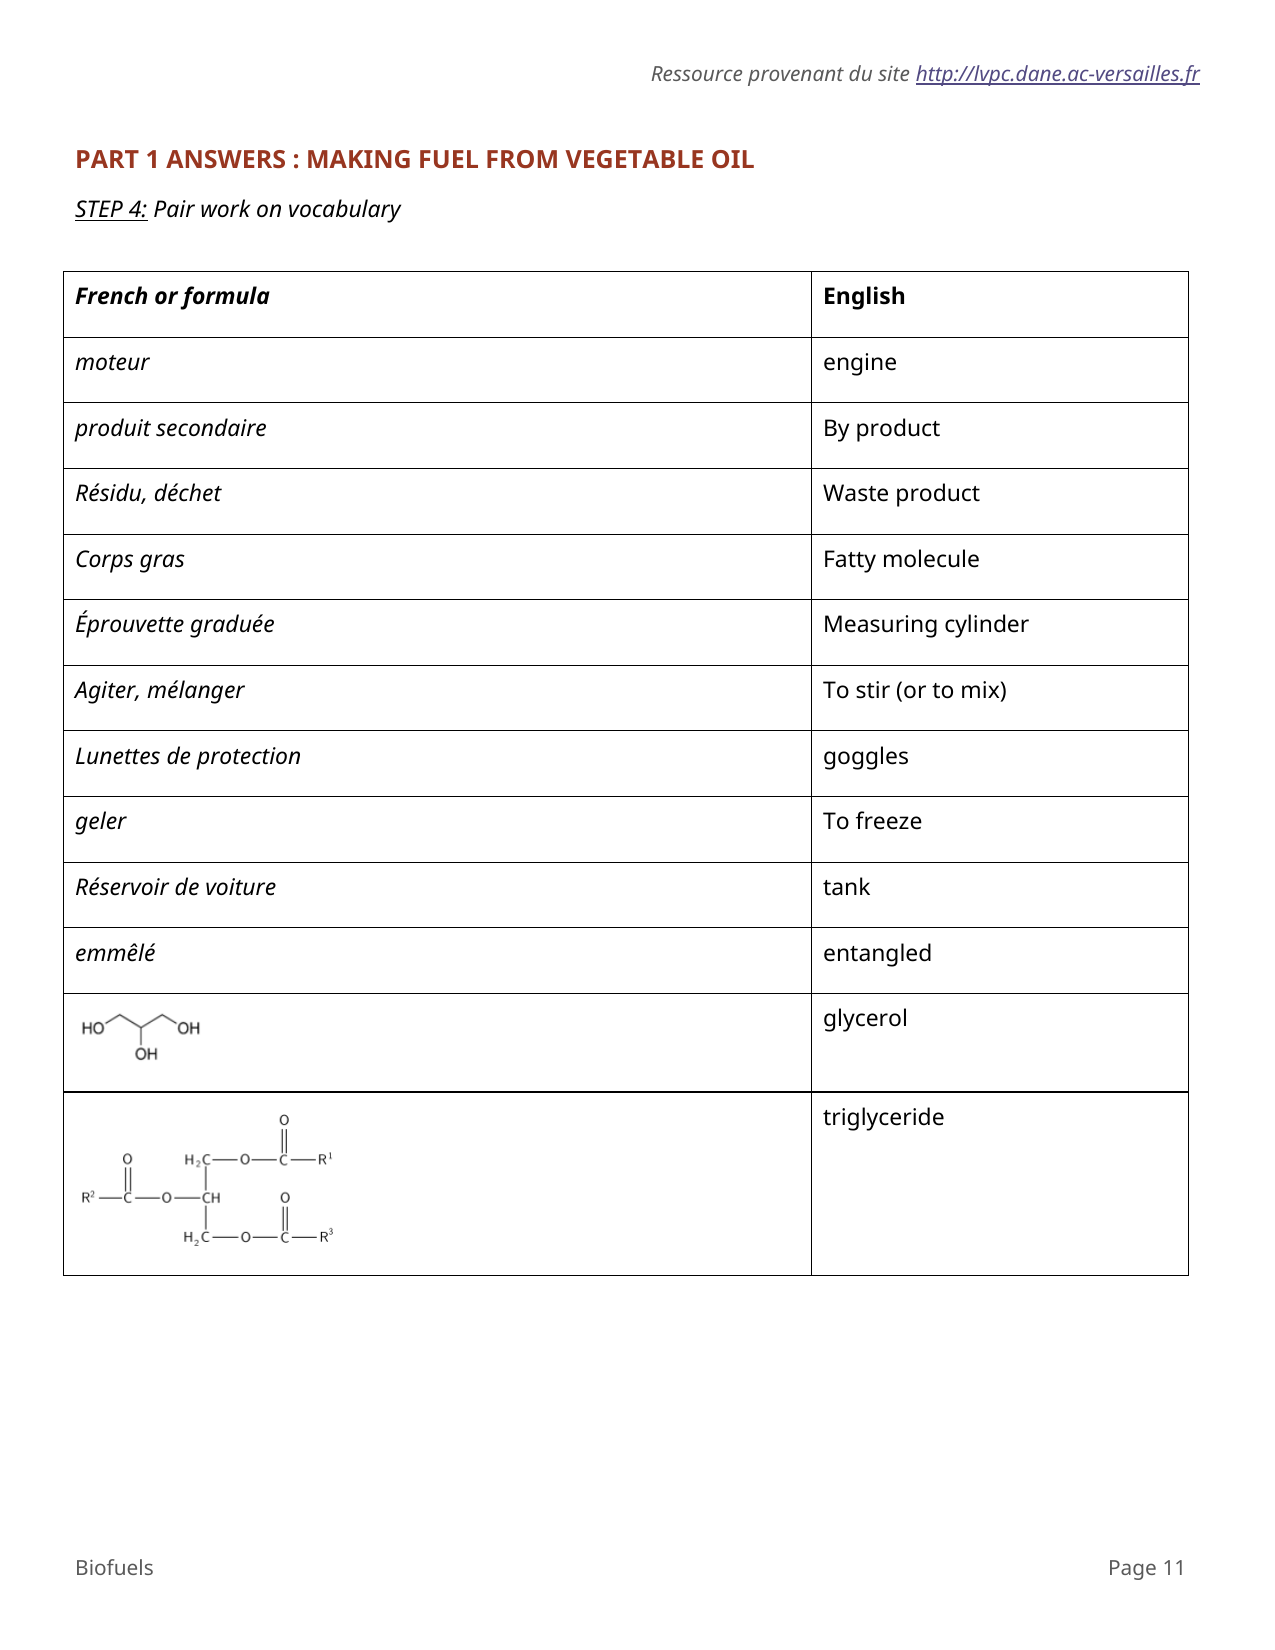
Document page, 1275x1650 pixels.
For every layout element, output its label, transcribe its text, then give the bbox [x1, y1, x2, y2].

table_cell Fatty molecule [812, 535, 1188, 599]
table_cell entangled [812, 928, 1188, 993]
table_cell produit secondaire [64, 403, 811, 468]
table_cell Waste product [812, 469, 1188, 533]
table_cell Measuring cylinder [812, 600, 1188, 665]
table_cell Lunettes de protection [64, 731, 811, 796]
picture [75, 1106, 338, 1251]
table_cell glycerol [812, 994, 1188, 1091]
table_cell goggles [812, 731, 1188, 796]
table_header French or formula [64, 272, 811, 337]
table_cell Réservoir de voiture [64, 863, 811, 927]
table_cell To freeze [812, 797, 1188, 862]
table_cell [64, 1093, 811, 1275]
table_cell [64, 994, 811, 1091]
text STEP 4: Pair work on vocabulary [75, 193, 1200, 224]
subtitle PART 1 ANSWERS : MAKING FUEL FROM VEGETABLE OIL [75, 142, 1200, 176]
table_cell emmêlé [64, 928, 811, 993]
table_cell geler [64, 797, 811, 862]
table_cell tank [812, 863, 1188, 927]
table_cell engine [812, 338, 1188, 402]
table_cell Agiter, mélanger [64, 666, 811, 730]
table_cell moteur [64, 338, 811, 402]
table_cell triglyceride [812, 1093, 1188, 1275]
table_cell Éprouvette graduée [64, 600, 811, 665]
table_cell Résidu, déchet [64, 469, 811, 533]
picture [75, 1008, 207, 1067]
table_cell By product [812, 403, 1188, 468]
table_header English [812, 272, 1188, 337]
table_cell Corps gras [64, 535, 811, 599]
table_cell To stir (or to mix) [812, 666, 1188, 730]
